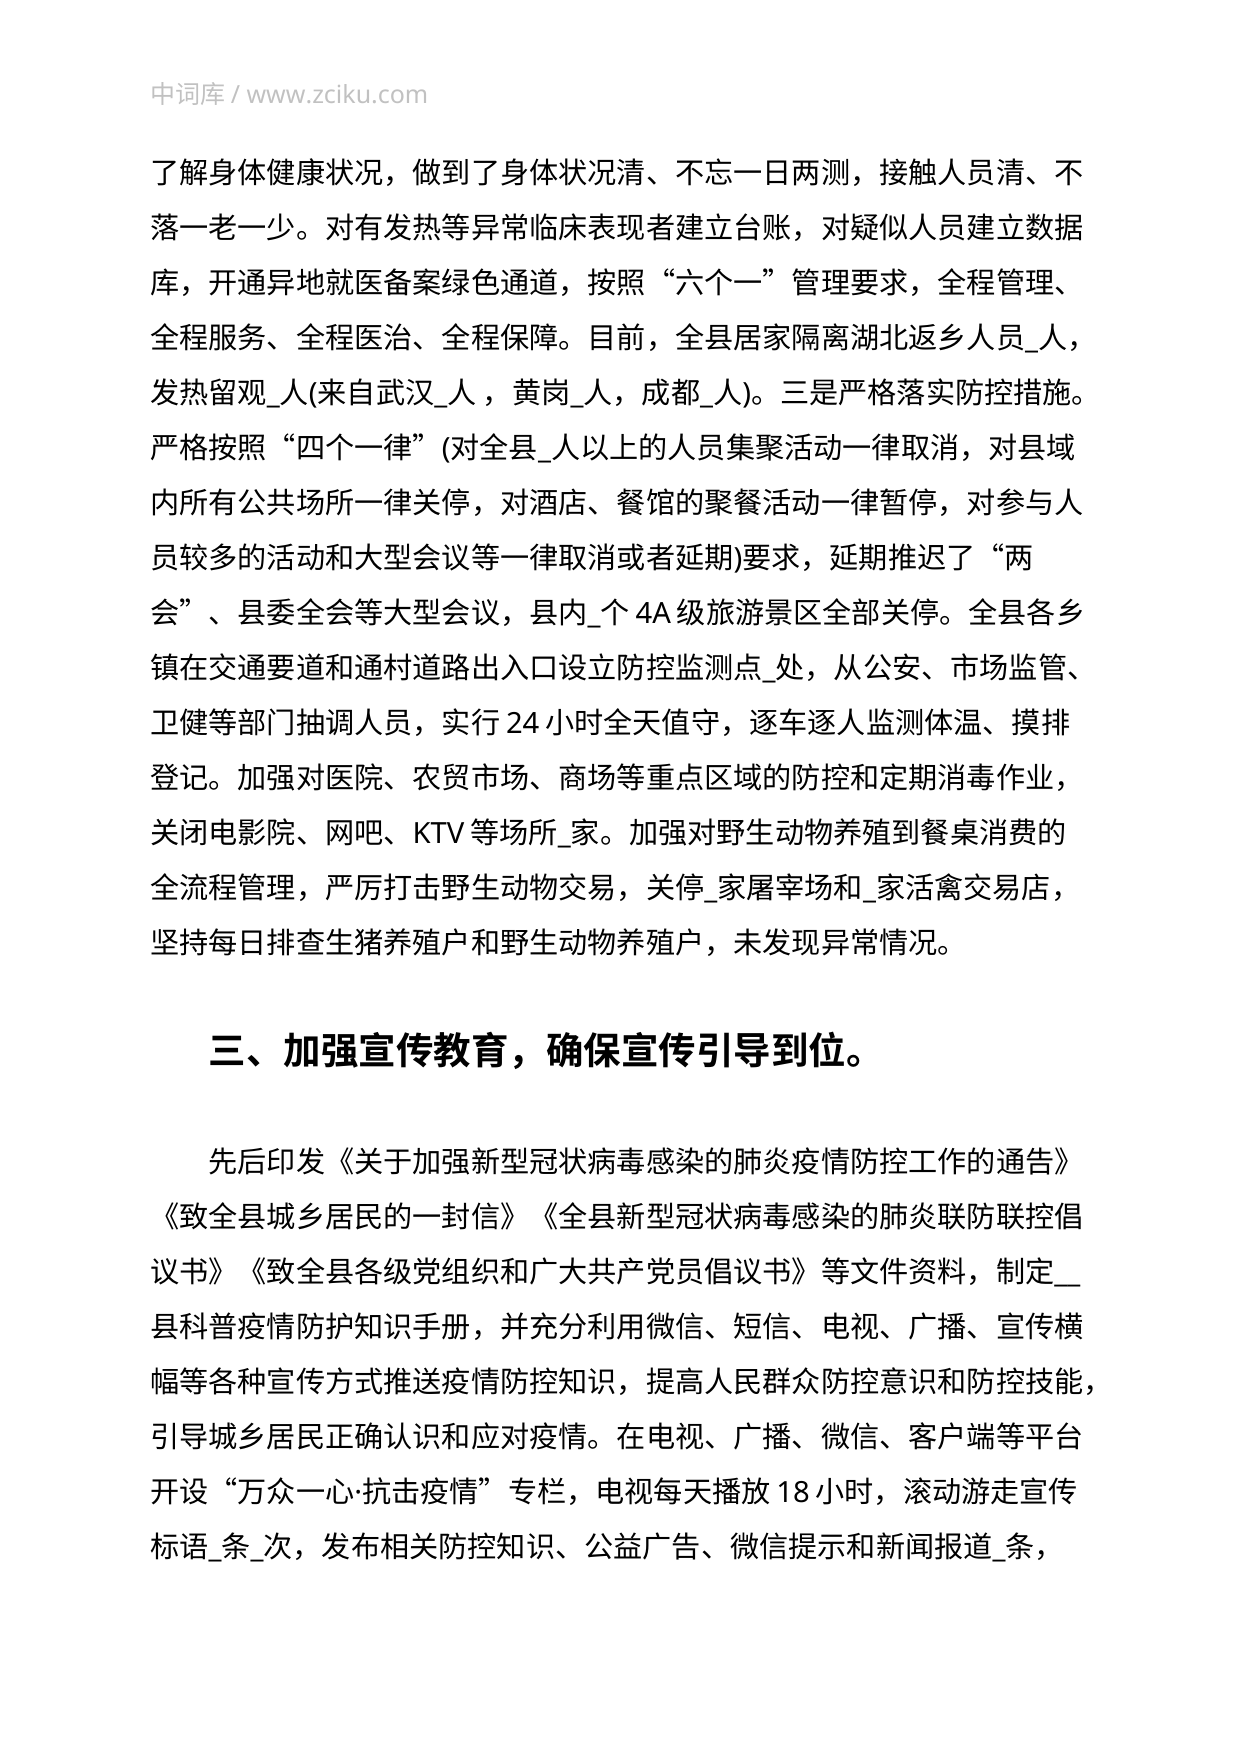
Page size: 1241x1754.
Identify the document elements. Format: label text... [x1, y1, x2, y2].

text 三、加强宣传教育，确保宣传引导到位。 [150, 1021, 1090, 1076]
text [150, 150, 1090, 962]
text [150, 1139, 1090, 1566]
